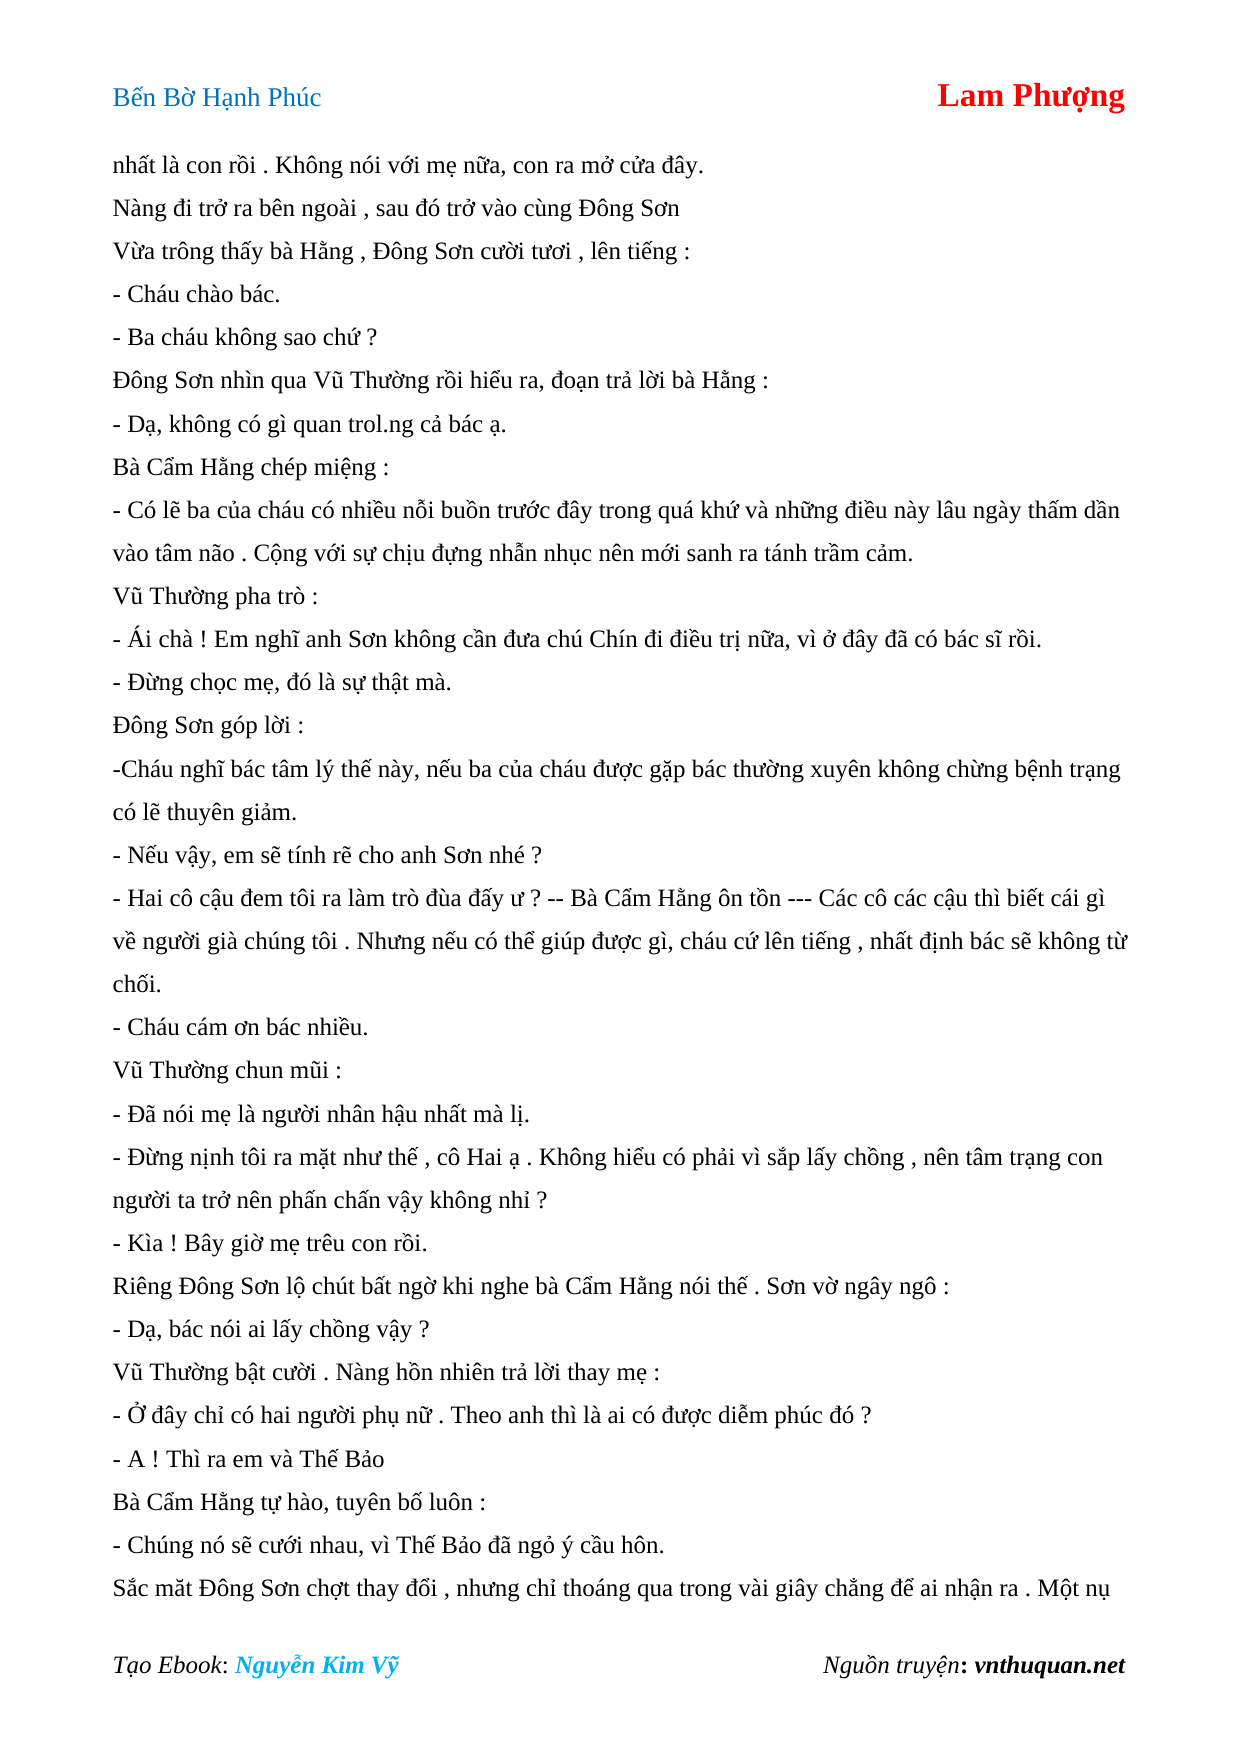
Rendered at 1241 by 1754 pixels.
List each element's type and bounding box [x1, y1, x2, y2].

text [112, 150, 1128, 1602]
